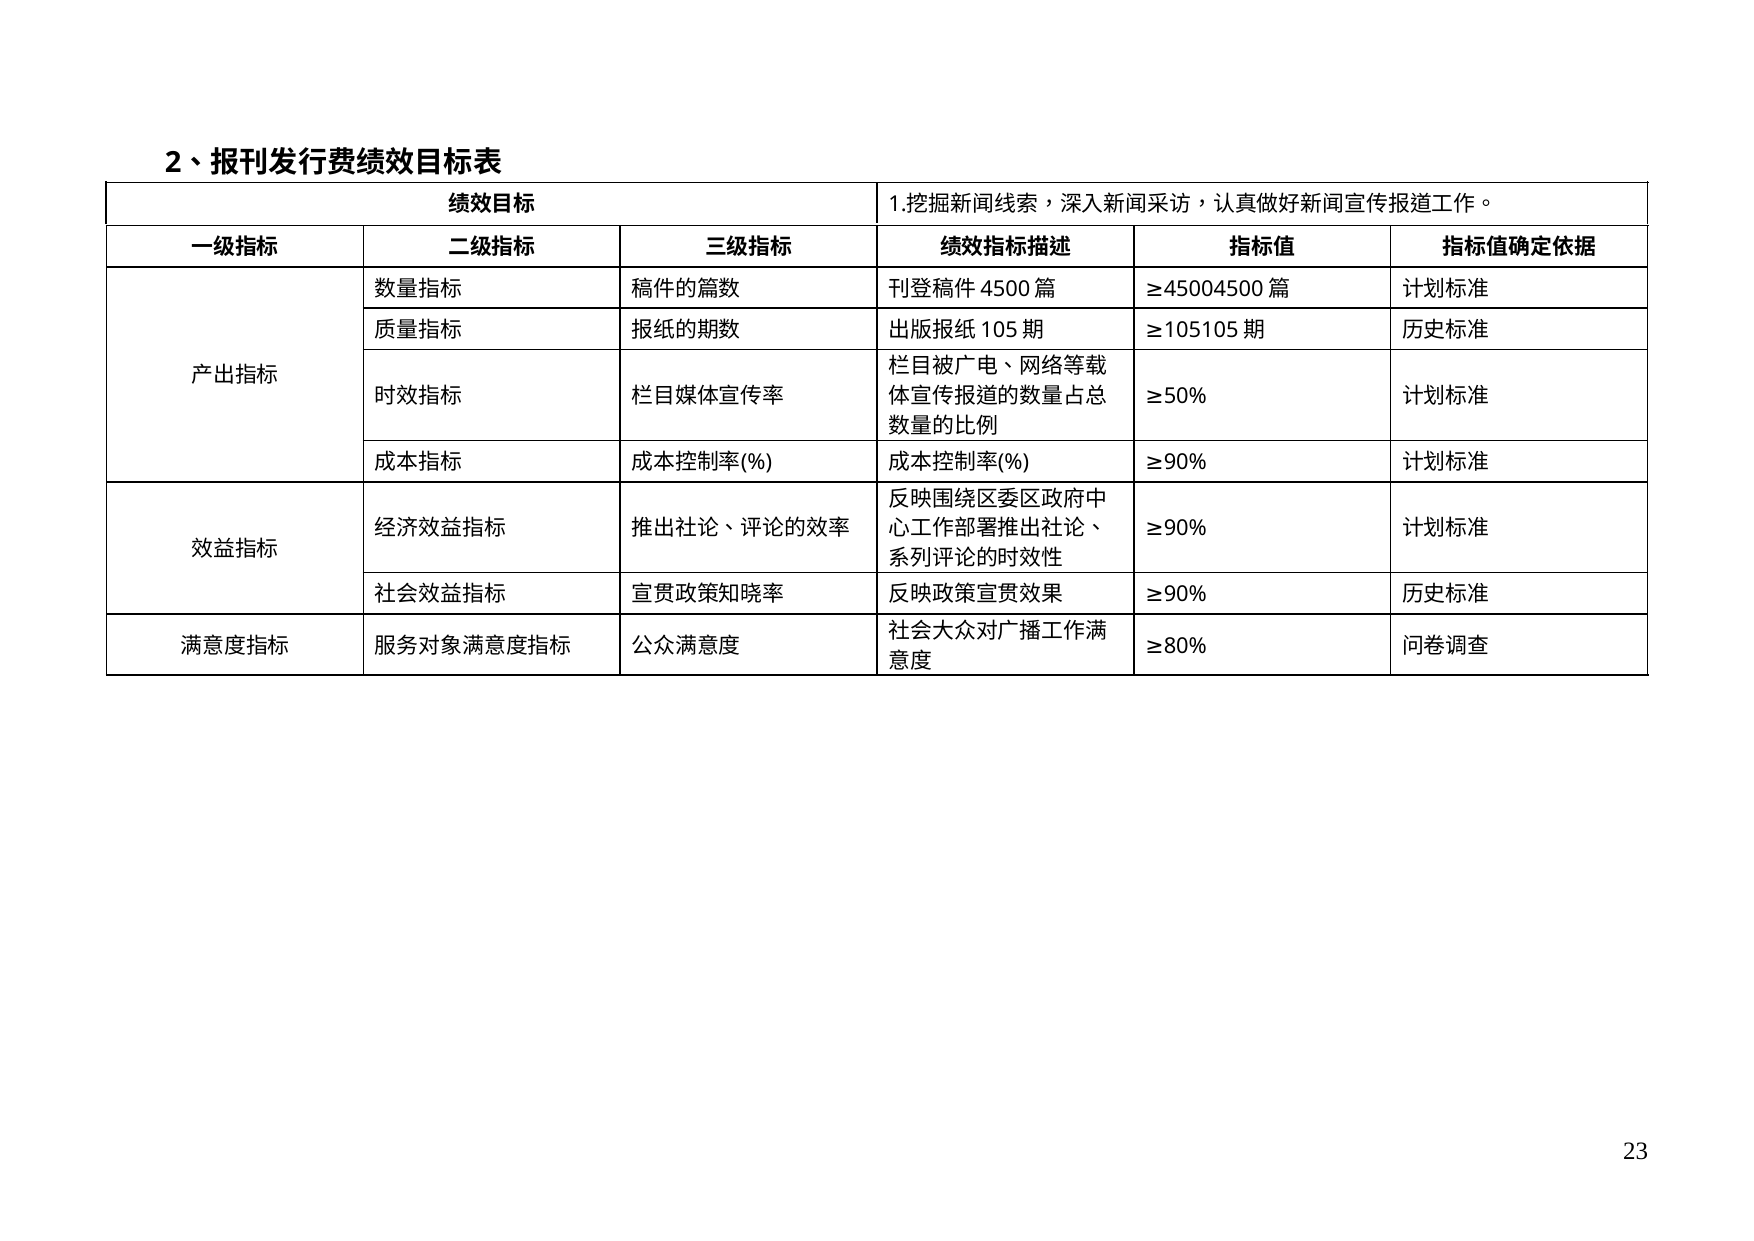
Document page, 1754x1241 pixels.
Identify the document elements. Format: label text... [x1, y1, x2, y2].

table_cell 计划标准 [1391, 268, 1647, 307]
table_cell 栏目媒体宣传率 [621, 350, 876, 439]
text 2、报刊发行费绩效目标表 [106, 142, 1648, 181]
table_cell ≥90% [1135, 441, 1390, 481]
table_cell 数量指标 [364, 268, 619, 307]
table_cell 服务对象满意度指标 [364, 615, 619, 674]
table_cell 稿件的篇数 [621, 268, 876, 307]
table_header 指标值确定依据 [1391, 226, 1647, 266]
table_cell ≥90% [1135, 483, 1390, 572]
table_cell 产出指标 [107, 268, 363, 481]
table_cell 质量指标 [364, 309, 619, 349]
table_cell 成本控制率(%) [621, 441, 876, 481]
table_header 绩效目标 [107, 183, 876, 223]
table_cell ≥50% [1135, 350, 1390, 439]
table_cell 成本控制率(%) [878, 441, 1133, 481]
table_cell 计划标准 [1391, 483, 1647, 572]
table_header 绩效指标描述 [878, 226, 1133, 266]
table_cell 历史标准 [1391, 573, 1647, 613]
table_cell 问卷调查 [1391, 615, 1647, 674]
table_cell 刊登稿件4500篇 [878, 268, 1133, 307]
table_cell ≥105105期 [1135, 309, 1390, 349]
table_cell 效益指标 [107, 483, 363, 613]
table_header 二级指标 [364, 226, 619, 266]
table_cell ≥80% [1135, 615, 1390, 674]
table_cell 报纸的期数 [621, 309, 876, 349]
table_cell 计划标准 [1391, 441, 1647, 481]
table_cell 推出社论、评论的效率 [621, 483, 876, 572]
table_cell 计划标准 [1391, 350, 1647, 439]
table_cell 宣贯政策知晓率 [621, 573, 876, 613]
table_header 三级指标 [621, 226, 876, 266]
table_cell 社会大众对广播工作满意度 [878, 615, 1133, 674]
table_cell 成本指标 [364, 441, 619, 481]
table_header 指标值 [1135, 226, 1390, 266]
table_cell 时效指标 [364, 350, 619, 439]
table_cell ≥45004500篇 [1135, 268, 1390, 307]
table_cell 社会效益指标 [364, 573, 619, 613]
table_cell 满意度指标 [107, 615, 363, 674]
table_header 一级指标 [107, 226, 363, 266]
table_cell 反映政策宣贯效果 [878, 573, 1133, 613]
table_cell 历史标准 [1391, 309, 1647, 349]
table_cell 经济效益指标 [364, 483, 619, 572]
table_cell 反映围绕区委区政府中心工作部署推出社论、系列评论的时效性 [878, 483, 1133, 572]
table_cell 出版报纸105期 [878, 309, 1133, 349]
table_cell ≥90% [1135, 573, 1390, 613]
table_cell 栏目被广电、网络等载体宣传报道的数量占总数量的比例 [878, 350, 1133, 439]
table_cell 公众满意度 [621, 615, 876, 674]
table_header 1.挖掘新闻线索，深入新闻采访，认真做好新闻宣传报道工作。 [878, 183, 1647, 223]
